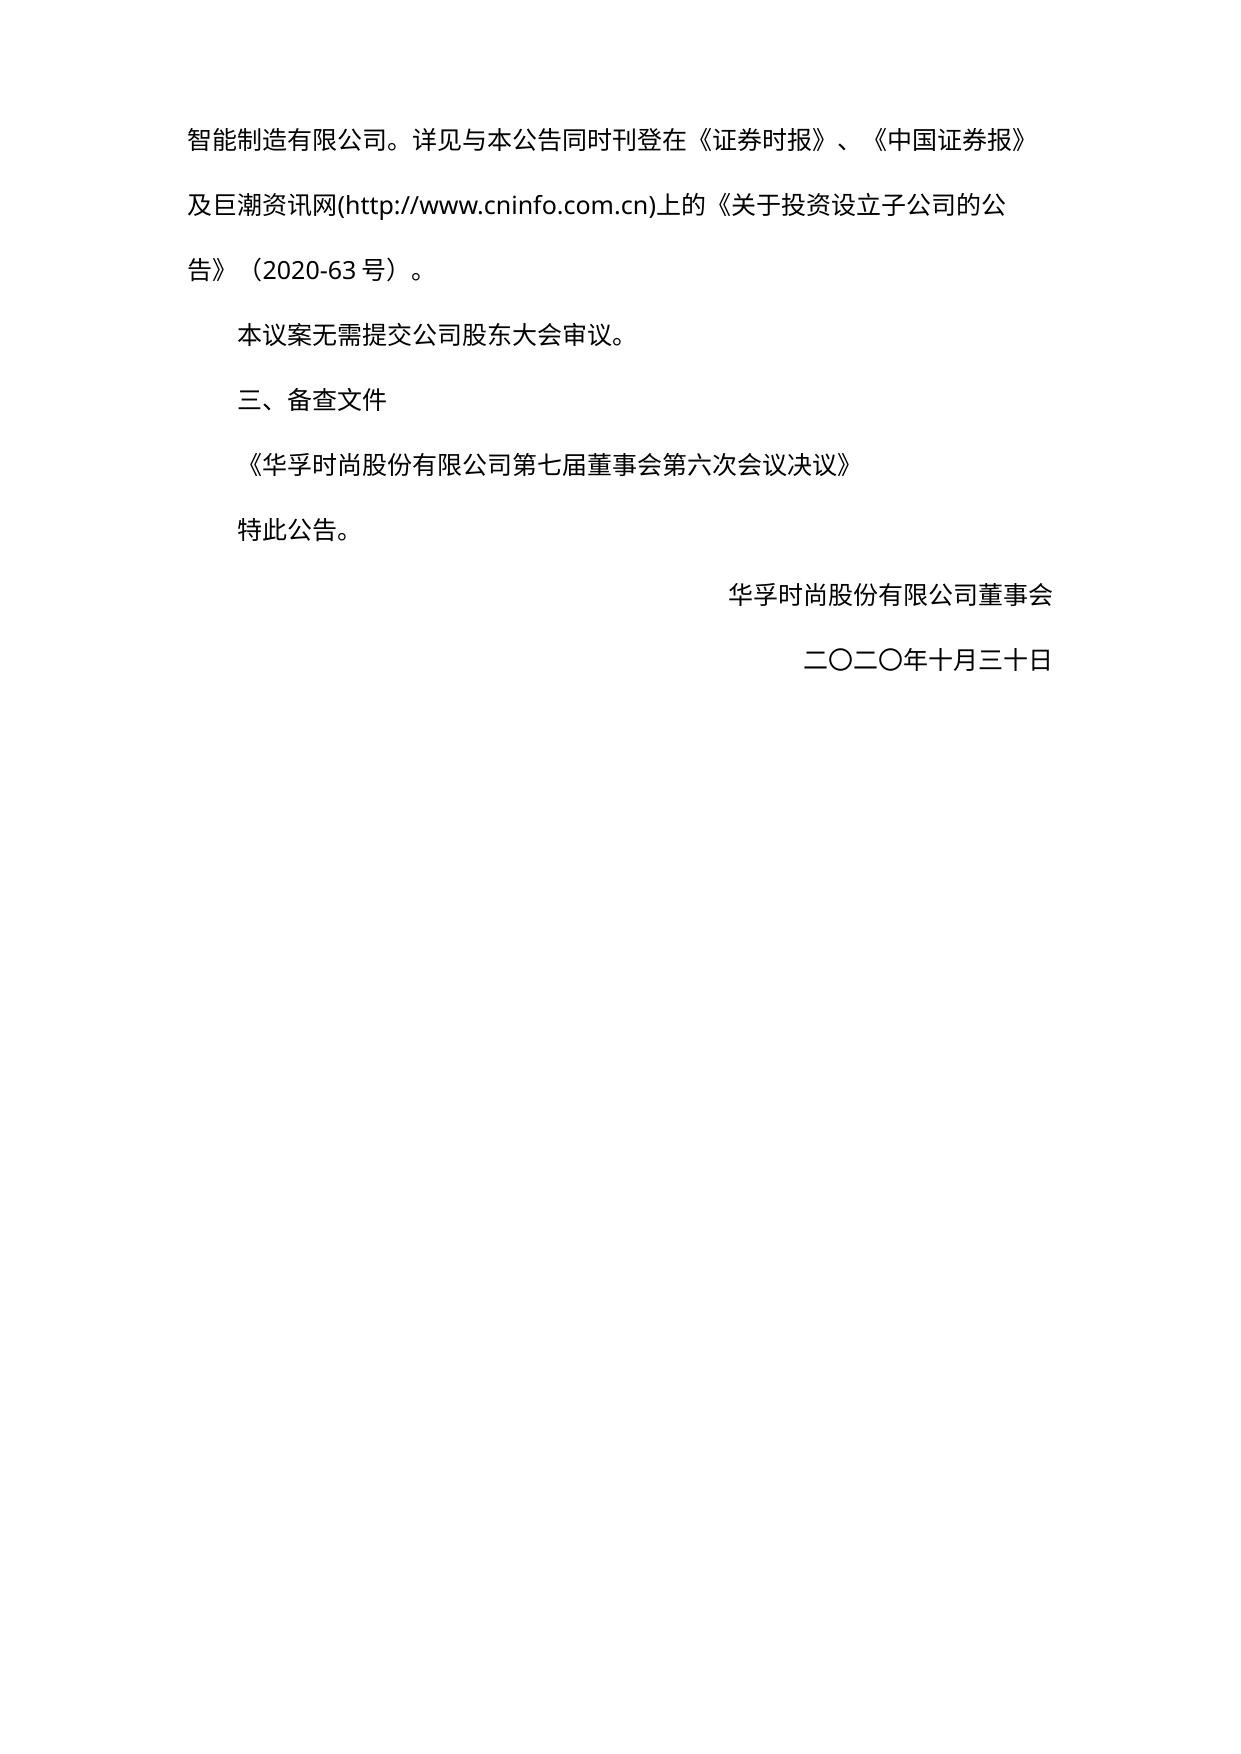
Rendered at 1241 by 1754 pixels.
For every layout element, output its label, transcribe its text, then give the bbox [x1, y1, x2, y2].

text 三、备查文件 [187, 366, 1053, 431]
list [187, 106, 1053, 301]
text 本议案无需提交公司股东大会审议。 [187, 301, 1053, 366]
text 特此公告。 [187, 496, 1053, 561]
text 《华孚时尚股份有限公司第七届董事会第六次会议决议》 [187, 431, 1053, 496]
text 华孚时尚股份有限公司董事会 [187, 561, 1053, 626]
text 二〇二〇年十月三十日 [187, 626, 1053, 691]
